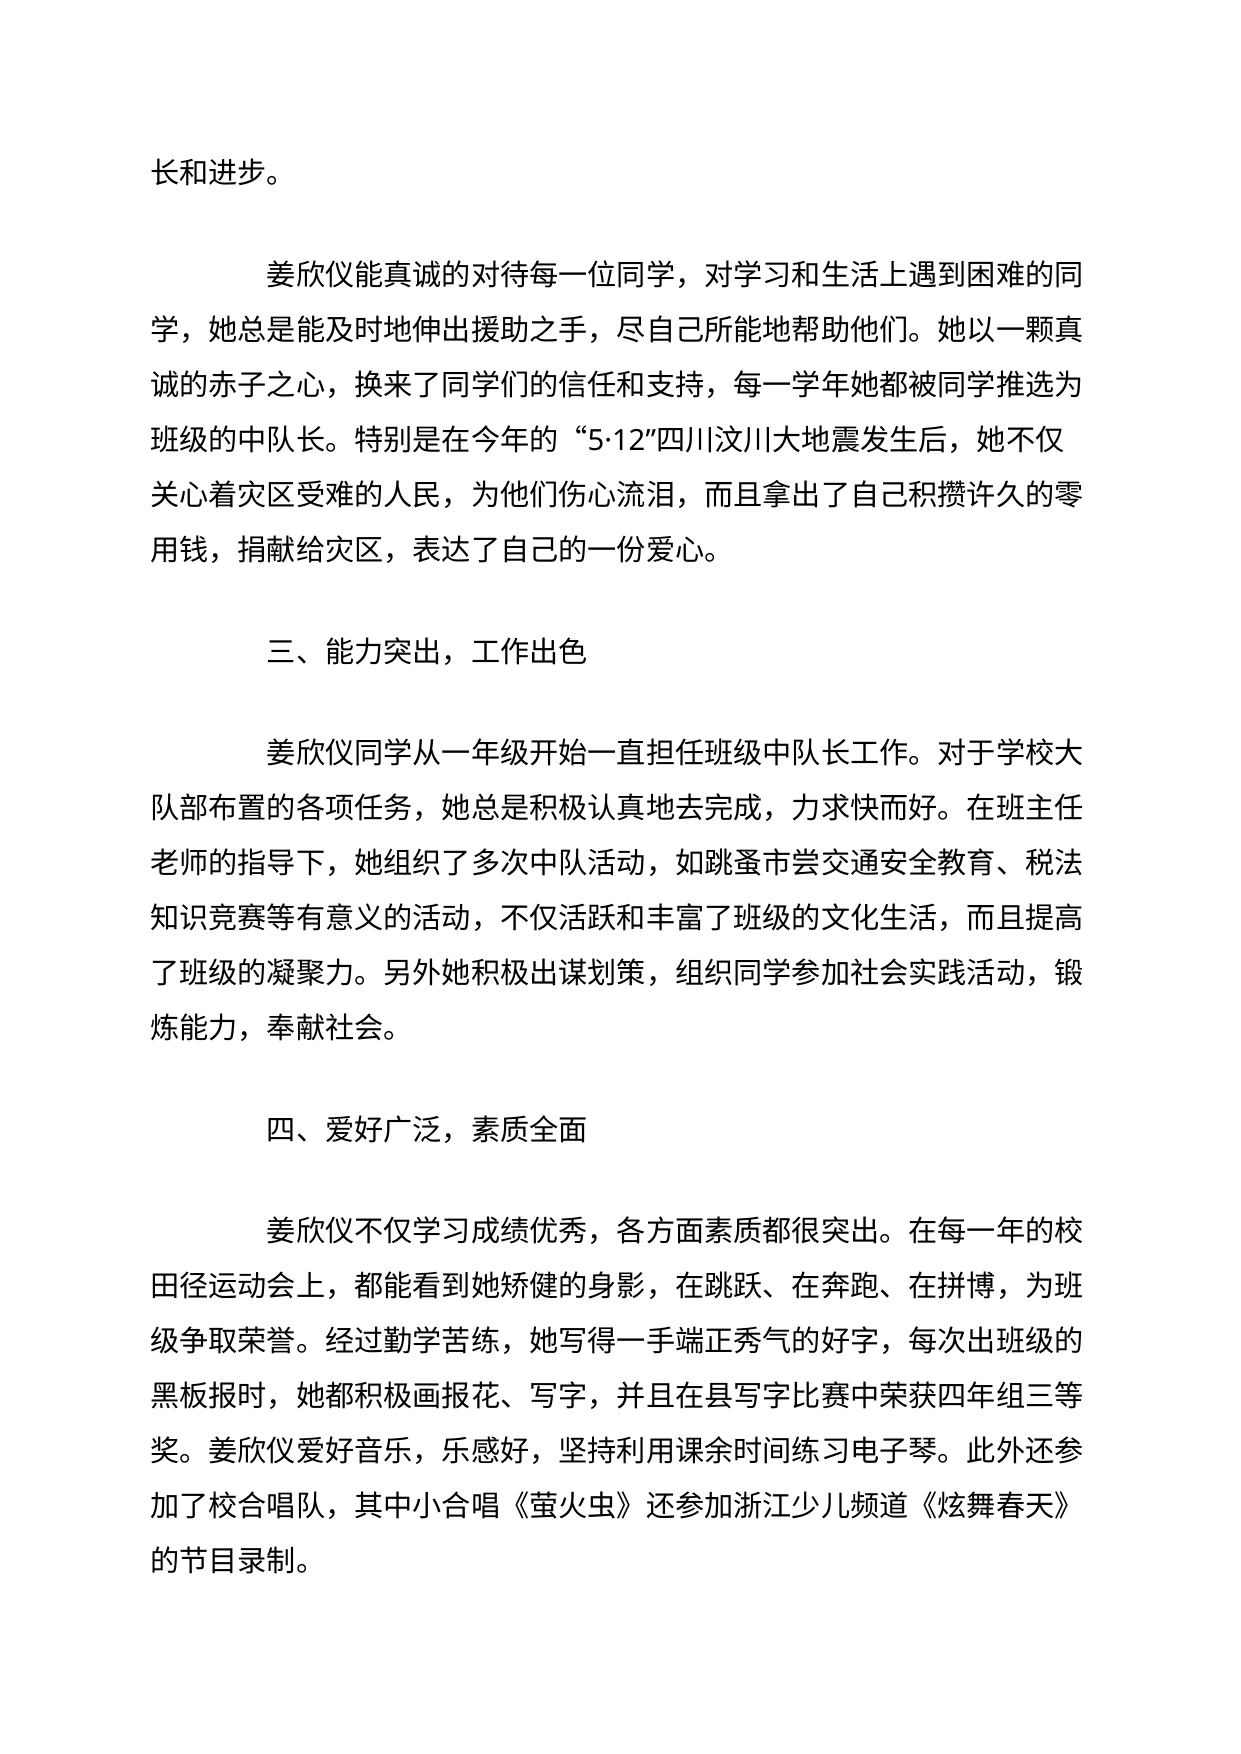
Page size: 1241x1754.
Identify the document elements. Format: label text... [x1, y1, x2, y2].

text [150, 150, 1090, 192]
text 三、能力突出，工作出色 [150, 628, 1090, 670]
text 姜欣仪能真诚的对待每一位同学，对学习和生活上遇到困难的同学，她总是能及时地伸出援助之手，尽自己所能地帮助他们。她以一颗真诚的赤子之心，换来了同学们的信任和支持，每一学年她都被同学推选为班级的中队长。特别是在今年的“5·12”四川汶川大地震发生后，她不仅关心着灾区受难的人民，为他们伤心流泪，而且拿出了自己积攒许久的零用钱，捐献给灾区，表达了自己的一份爱心。 [150, 252, 1090, 569]
text 姜欣仪不仅学习成绩优秀，各方面素质都很突出。在每一年的校田径运动会上，都能看到她矫健的身影，在跳跃、在奔跑、在拼博，为班级争取荣誉。经过勤学苦练，她写得一手端正秀气的好字，每次出班级的黑板报时，她都积极画报花、写字，并且在县写字比赛中荣获四年组三等奖。姜欣仪爱好音乐，乐感好，坚持利用课余时间练习电子琴。此外还参加了校合唱队，其中小合唱《萤火虫》还参加浙江少儿频道《炫舞春天》的节目录制。 [150, 1208, 1090, 1579]
text 姜欣仪同学从一年级开始一直担任班级中队长工作。对于学校大队部布置的各项任务，她总是积极认真地去完成，力求快而好。在班主任老师的指导下，她组织了多次中队活动，如跳蚤市尝交通安全教育、税法知识竞赛等有意义的活动，不仅活跃和丰富了班级的文化生活，而且提高了班级的凝聚力。另外她积极出谋划策，组织同学参加社会实践活动，锻炼能力，奉献社会。 [150, 730, 1090, 1047]
text 四、爱好广泛，素质全面 [150, 1106, 1090, 1148]
